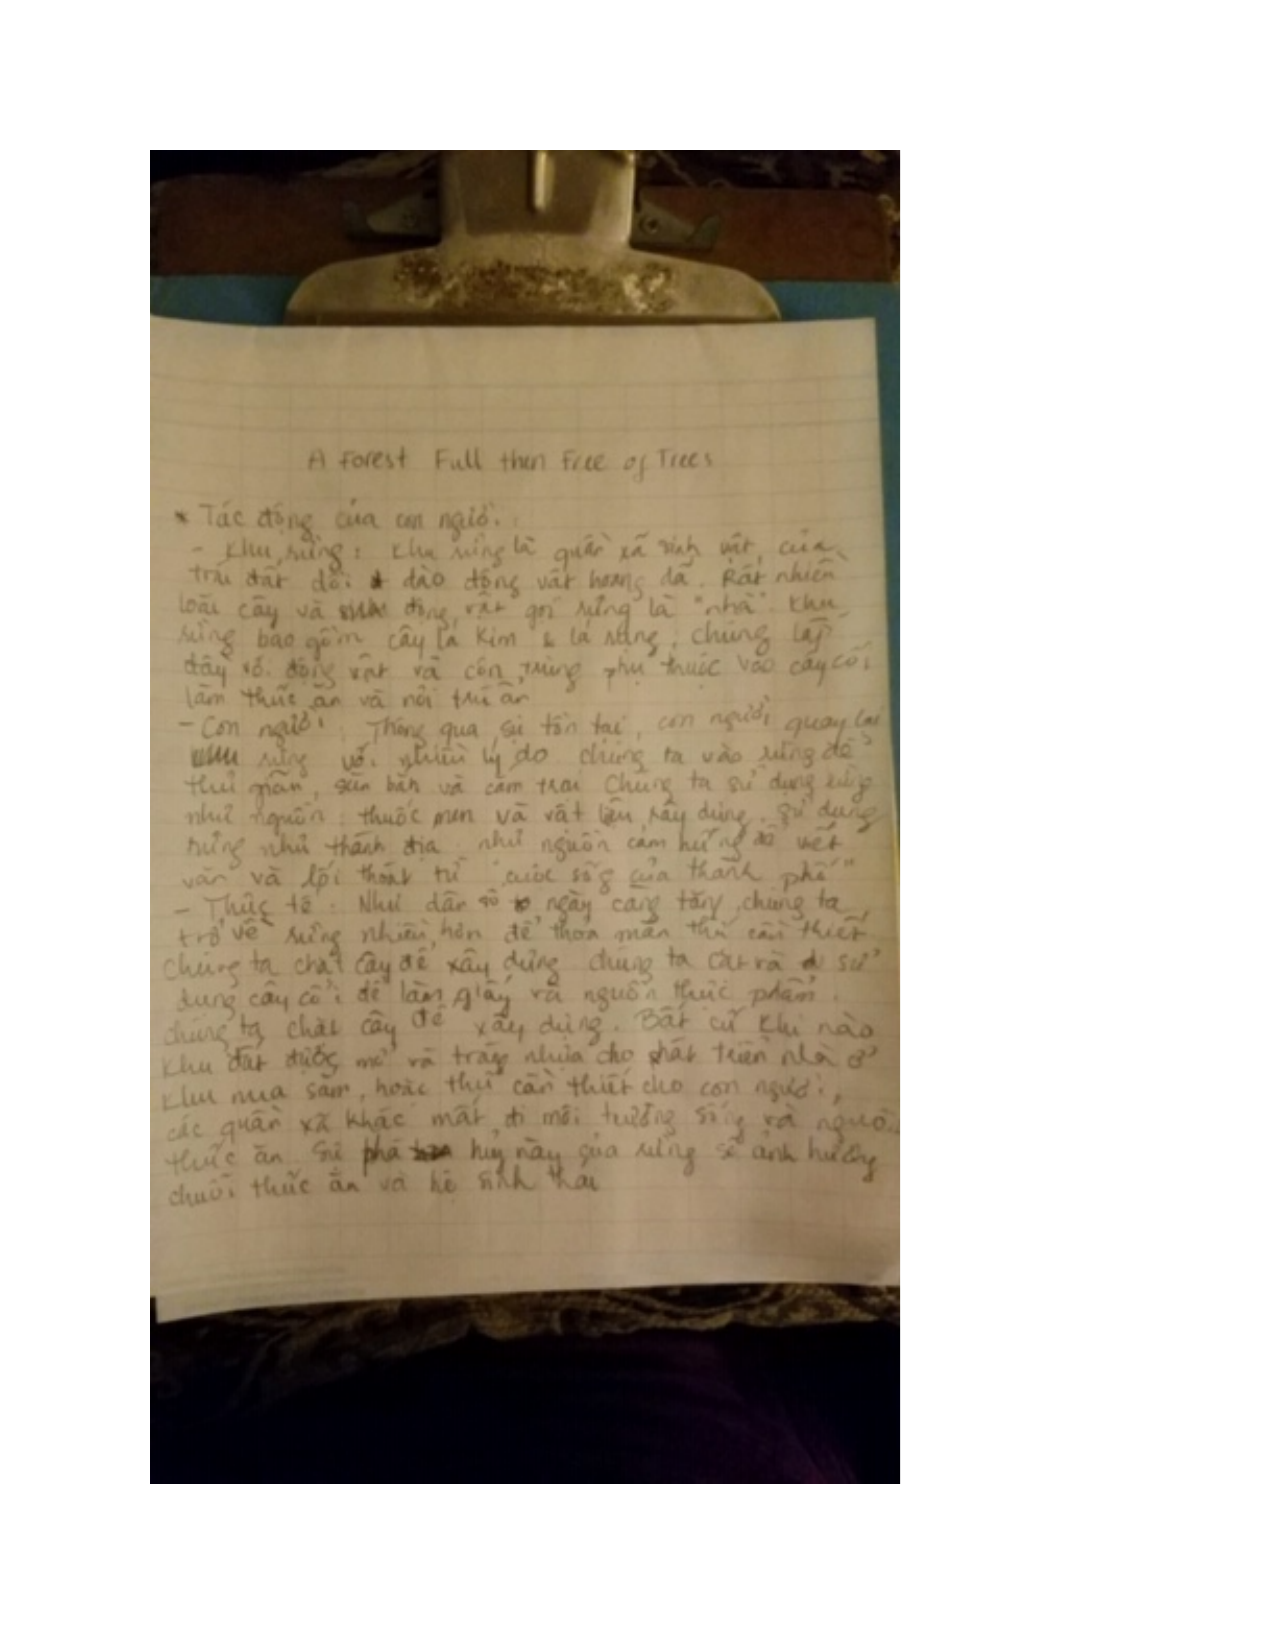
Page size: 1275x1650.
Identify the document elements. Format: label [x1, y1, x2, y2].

picture [150, 150, 901, 1484]
